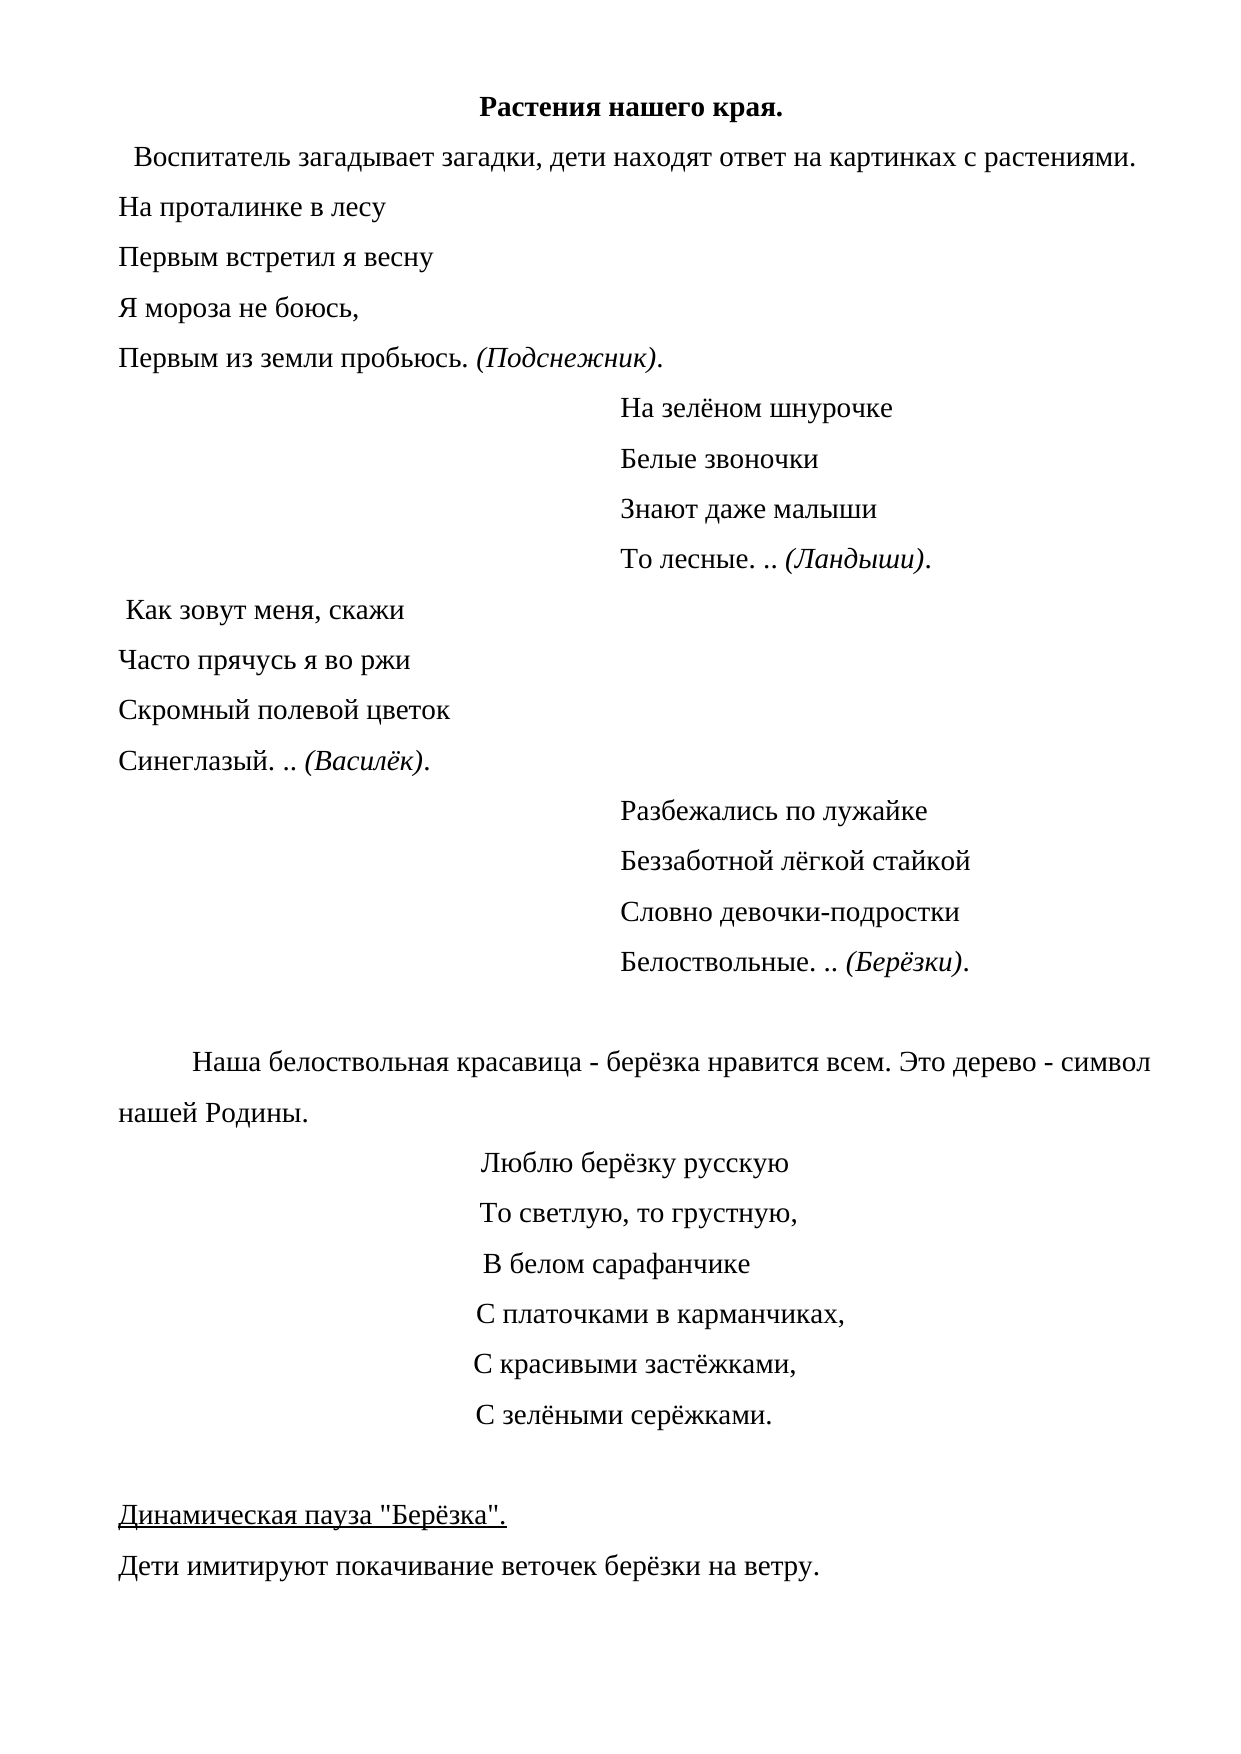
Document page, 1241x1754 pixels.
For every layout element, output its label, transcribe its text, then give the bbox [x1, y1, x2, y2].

text То светлую, то грустную, [118, 1196, 1152, 1229]
text Растения нашего края. [118, 89, 1152, 122]
text В белом сарафанчике [118, 1246, 1152, 1279]
text Первым из земли пробьюсь. (Подснежник). [118, 340, 1152, 374]
text Как зовут меня, скажи [118, 592, 1152, 625]
text Дети имитируют покачивание веточек берёзки на ветру. [118, 1548, 1152, 1581]
text С зелёными серёжками. [118, 1397, 1152, 1430]
text С красивыми застёжками, [118, 1346, 1152, 1380]
text Скромный полевой цветок [118, 692, 1152, 726]
text С платочками в карманчиках, [118, 1296, 1152, 1330]
text То лесные. .. (Ландыши). [118, 541, 1152, 575]
text На зелёном шнурочке [118, 391, 1152, 424]
text Динамическая пауза "Берёзка". [118, 1497, 1152, 1531]
text Белые звоночки [118, 441, 1152, 474]
text Я мороза не боюсь, [118, 290, 1152, 323]
text Беззаботной лёгкой стайкой [118, 843, 1152, 877]
text Словно девочки-подростки [118, 894, 1152, 927]
text Белоствольные. .. (Берёзки). [118, 944, 1152, 977]
text На проталинке в лесу [118, 189, 1152, 223]
text Воспитатель загадывает загадки, дети находят ответ на картинках с растениями. [118, 139, 1152, 172]
text Наша белоствольная красавица - берёзка нравится всем. Это дерево - символ нашей Родины. [118, 1044, 1152, 1128]
text Люблю берёзку русскую [118, 1145, 1152, 1179]
text Синеглазый. .. (Василёк). [118, 743, 1152, 776]
text Первым встретил я весну [118, 239, 1152, 273]
text Разбежались по лужайке [118, 793, 1152, 827]
text Часто прячусь я во ржи [118, 642, 1152, 676]
text Знают даже малыши [118, 491, 1152, 525]
